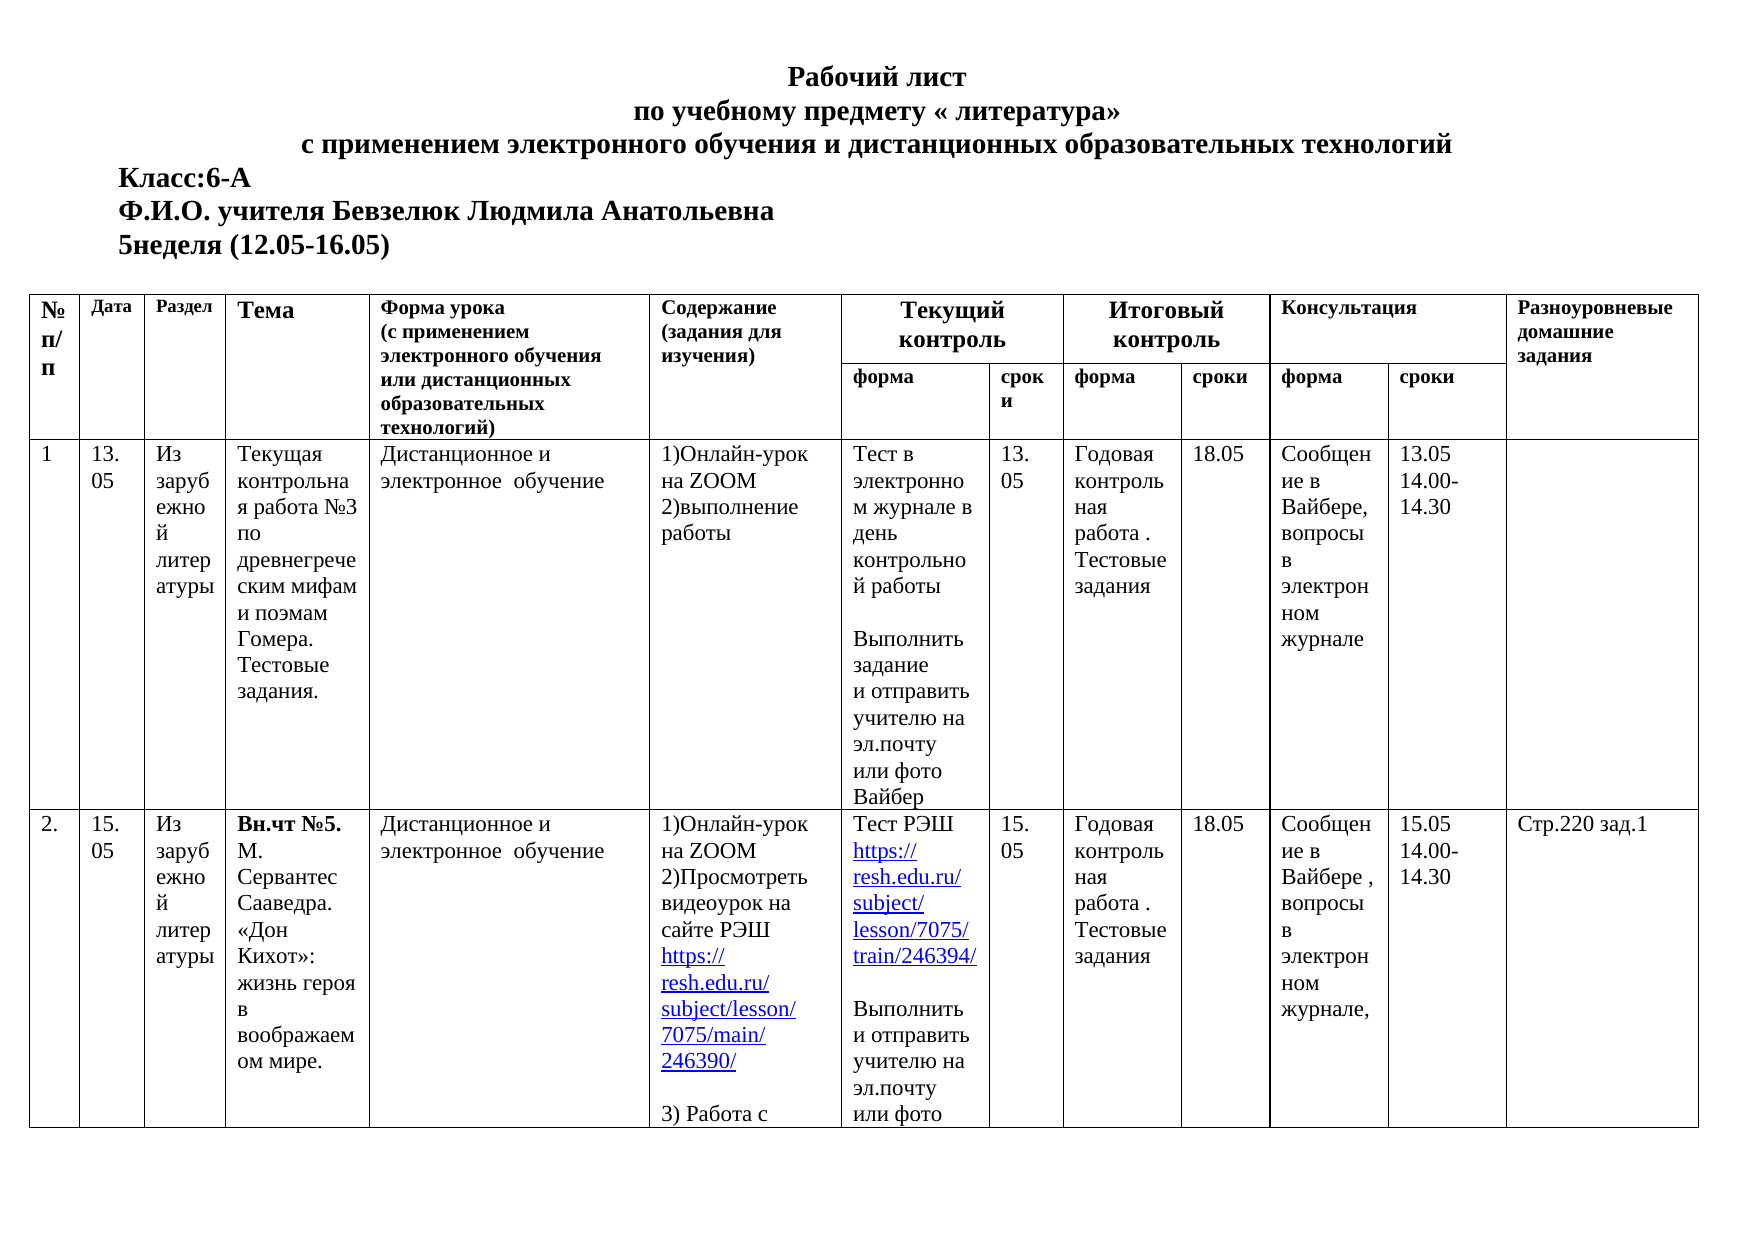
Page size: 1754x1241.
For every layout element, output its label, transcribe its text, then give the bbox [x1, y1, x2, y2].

table_cell Из зарубежной литературы [145, 440, 225, 809]
table_cell Стр.220 зад.1 [1507, 810, 1698, 1127]
table_cell Дистанционное и электронное обучение [370, 440, 649, 809]
table_cell 1 [30, 440, 79, 809]
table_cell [842, 810, 989, 1127]
table_cell 15.05 14.00-14.30 [1389, 810, 1506, 1127]
table_cell 13. 05 [990, 440, 1063, 809]
table_cell Годовая контрольная работа . Тестовые задания [1064, 440, 1181, 809]
text 5неделя (12.05-16.05) [118, 227, 1636, 260]
text с применением электронного обучения и дистанционных образовательных технологий [118, 126, 1636, 160]
table_cell 18.05 [1182, 440, 1269, 809]
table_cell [145, 810, 225, 1127]
table_cell сроки [990, 364, 1063, 439]
table_header Итоговый контроль [1064, 295, 1269, 363]
table_header Консультация [1271, 295, 1506, 363]
table_cell 15. 05 [80, 810, 144, 1127]
table_header Текущий контроль [842, 295, 1063, 363]
table_header Содержание (задания для изучения) [650, 295, 841, 439]
table_cell сроки [1182, 364, 1269, 439]
table_cell [1507, 440, 1698, 809]
table_cell 15. 05 [990, 810, 1063, 1127]
table_cell 13. 05 [80, 440, 144, 809]
table_cell форма [842, 364, 989, 439]
table_header Тема [226, 295, 369, 439]
text Класс:6-А [118, 160, 1636, 193]
table_cell Тест в электронном журнале в день контрольной работы Выполнить задание и отправить учителю на эл.почту или фото Вайбер [842, 440, 989, 809]
table_header Форма урока (с применением электронного обучения или дистанционных образовательных технологий) [370, 295, 649, 439]
table_header Раздел [145, 295, 225, 439]
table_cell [370, 810, 649, 1127]
table_cell 1)Онлайн-урок на ZOOM 2)выполнение работы [650, 440, 841, 809]
table_cell сроки [1389, 364, 1506, 439]
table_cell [650, 810, 841, 1127]
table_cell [1271, 810, 1388, 1127]
table_cell 13.05 14.00-14.30 [1389, 440, 1506, 809]
table_header Разноуровневые домашние задания [1507, 295, 1698, 439]
table_cell форма [1064, 364, 1181, 439]
table_cell форма [1271, 364, 1388, 439]
table_cell 2. [30, 810, 79, 1127]
table_header Дата [80, 295, 144, 439]
text по учебному предмету « литература» [118, 93, 1636, 126]
table_cell 18.05 [1182, 810, 1269, 1127]
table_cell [226, 810, 369, 1127]
text Ф.И.О. учителя Бевзелюк Людмила Анатольевна [118, 193, 1636, 227]
text Рабочий лист [118, 59, 1636, 93]
table_cell Сообщение в Вайбере, вопросы в электронном журнале [1271, 440, 1388, 809]
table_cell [1064, 810, 1181, 1127]
table_header № п/п [30, 295, 79, 439]
table_cell Текущая контрольная работа №3 по древнегреческим мифам и поэмам Гомера. Тестовые задания. [226, 440, 369, 809]
